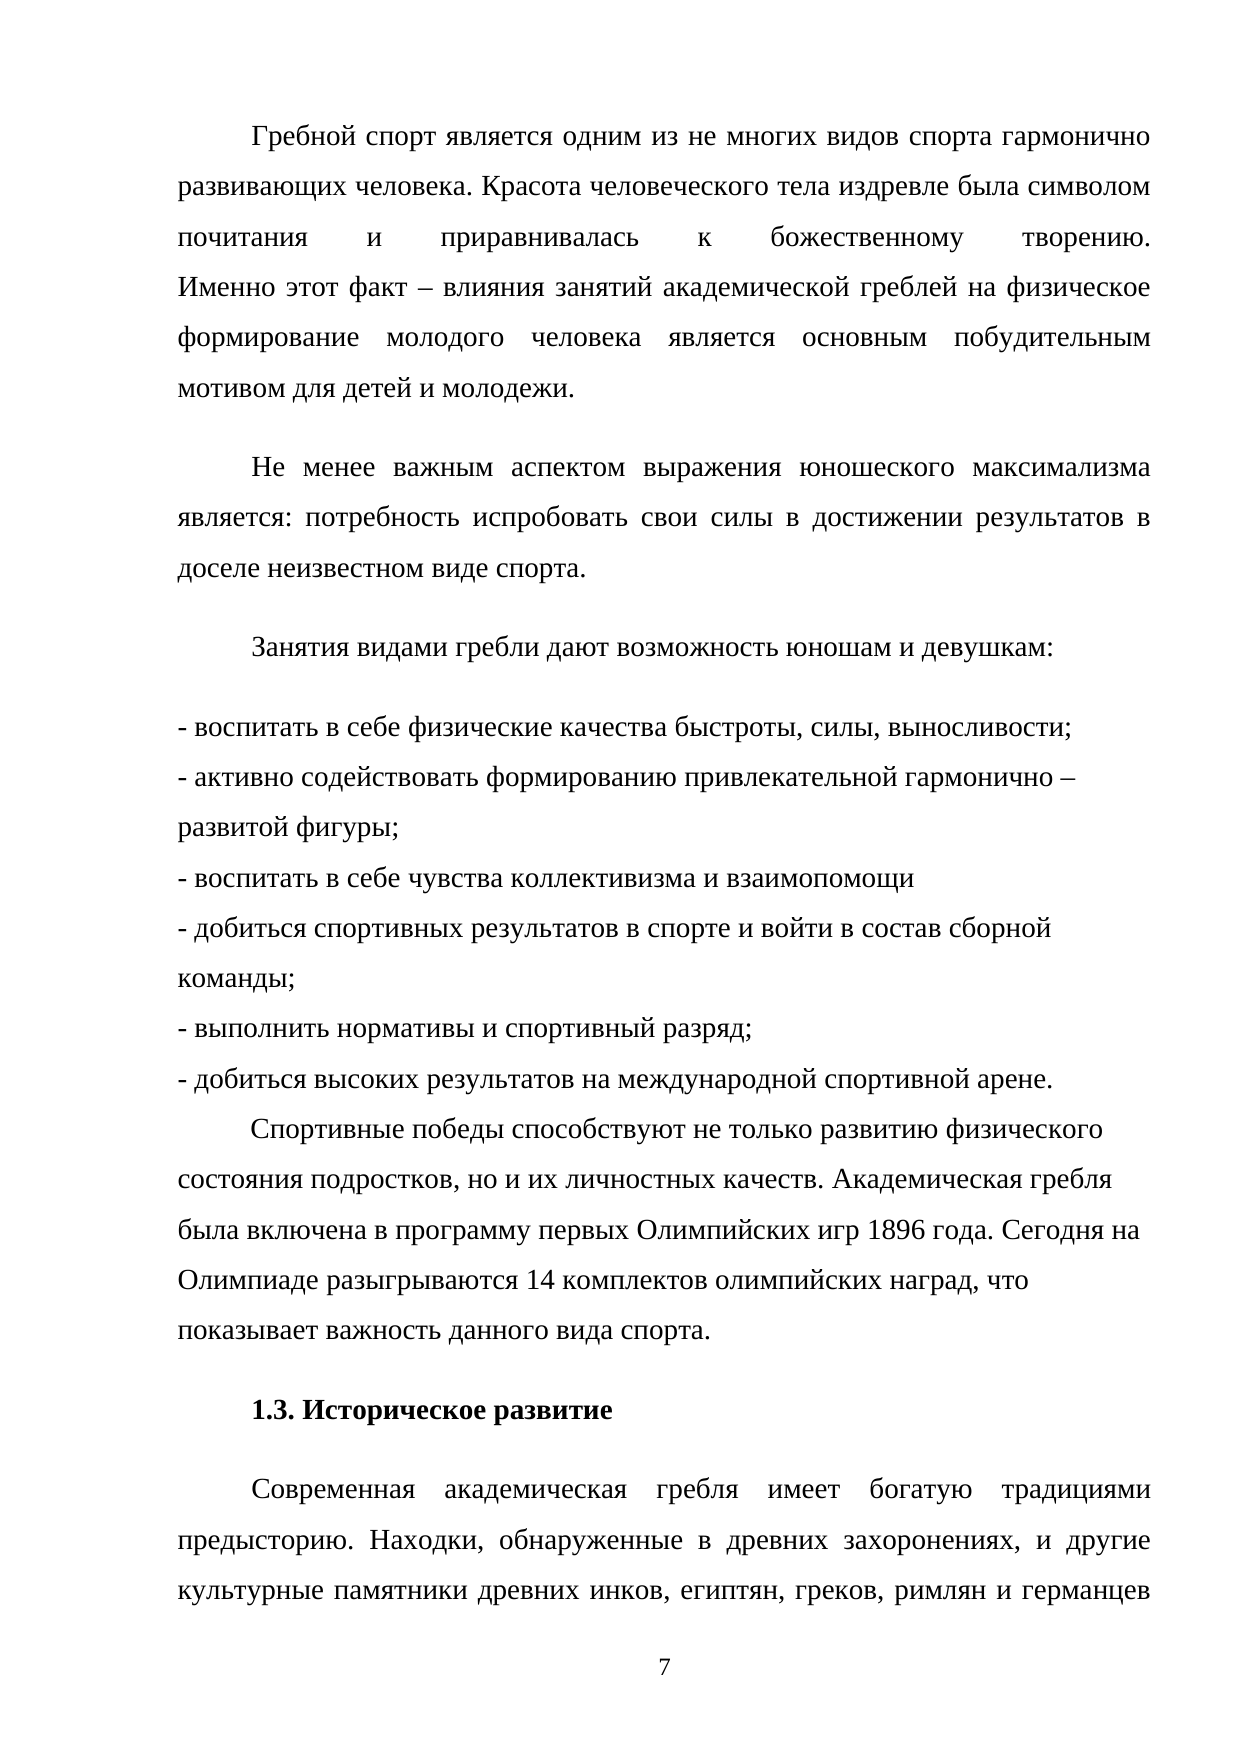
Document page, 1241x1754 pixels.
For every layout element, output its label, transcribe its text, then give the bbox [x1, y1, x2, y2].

subtitle 1.3. Историческое развитие [177, 1392, 1152, 1426]
text Занятия видами гребли дают возможность юношам и девушкам: [177, 629, 1152, 663]
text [177, 1471, 1152, 1606]
text Гребной спорт является одним из не многих видов спорта гармонично развивающих человека. Красота человеческого тела издревле была символом почитания и приравнивалась к божественному творению. Именно этот факт – влияния занятий академической греблей на физическое формирование молодого человека является основным побудительным мотивом для детей и молодежи. [177, 118, 1152, 403]
text - воспитать в себе физические качества быстроты, силы, выносливости; - активно содействовать формированию привлекательной гармонично – развитой фигуры; - воспитать в себе чувства коллективизма и взаимопомощи - добиться спортивных результатов в спорте и войти в состав сборной команды; - выполнить нормативы и спортивный разряд; - добиться высоких результатов на международной спортивной арене. Спортивные победы способствуют не только развитию физического состояния подростков, но и их личностных качеств. Академическая гребля была включена в программу первых Олимпийских игр 1896 года. Сегодня на Олимпиаде разыгрываются 14 комплектов олимпийских наград, что показывает важность данного вида спорта. [177, 709, 1152, 1346]
text Не менее важным аспектом выражения юношеского максимализма является: потребность испробовать свои силы в достижении результатов в доселе неизвестном виде спорта. [177, 449, 1152, 583]
